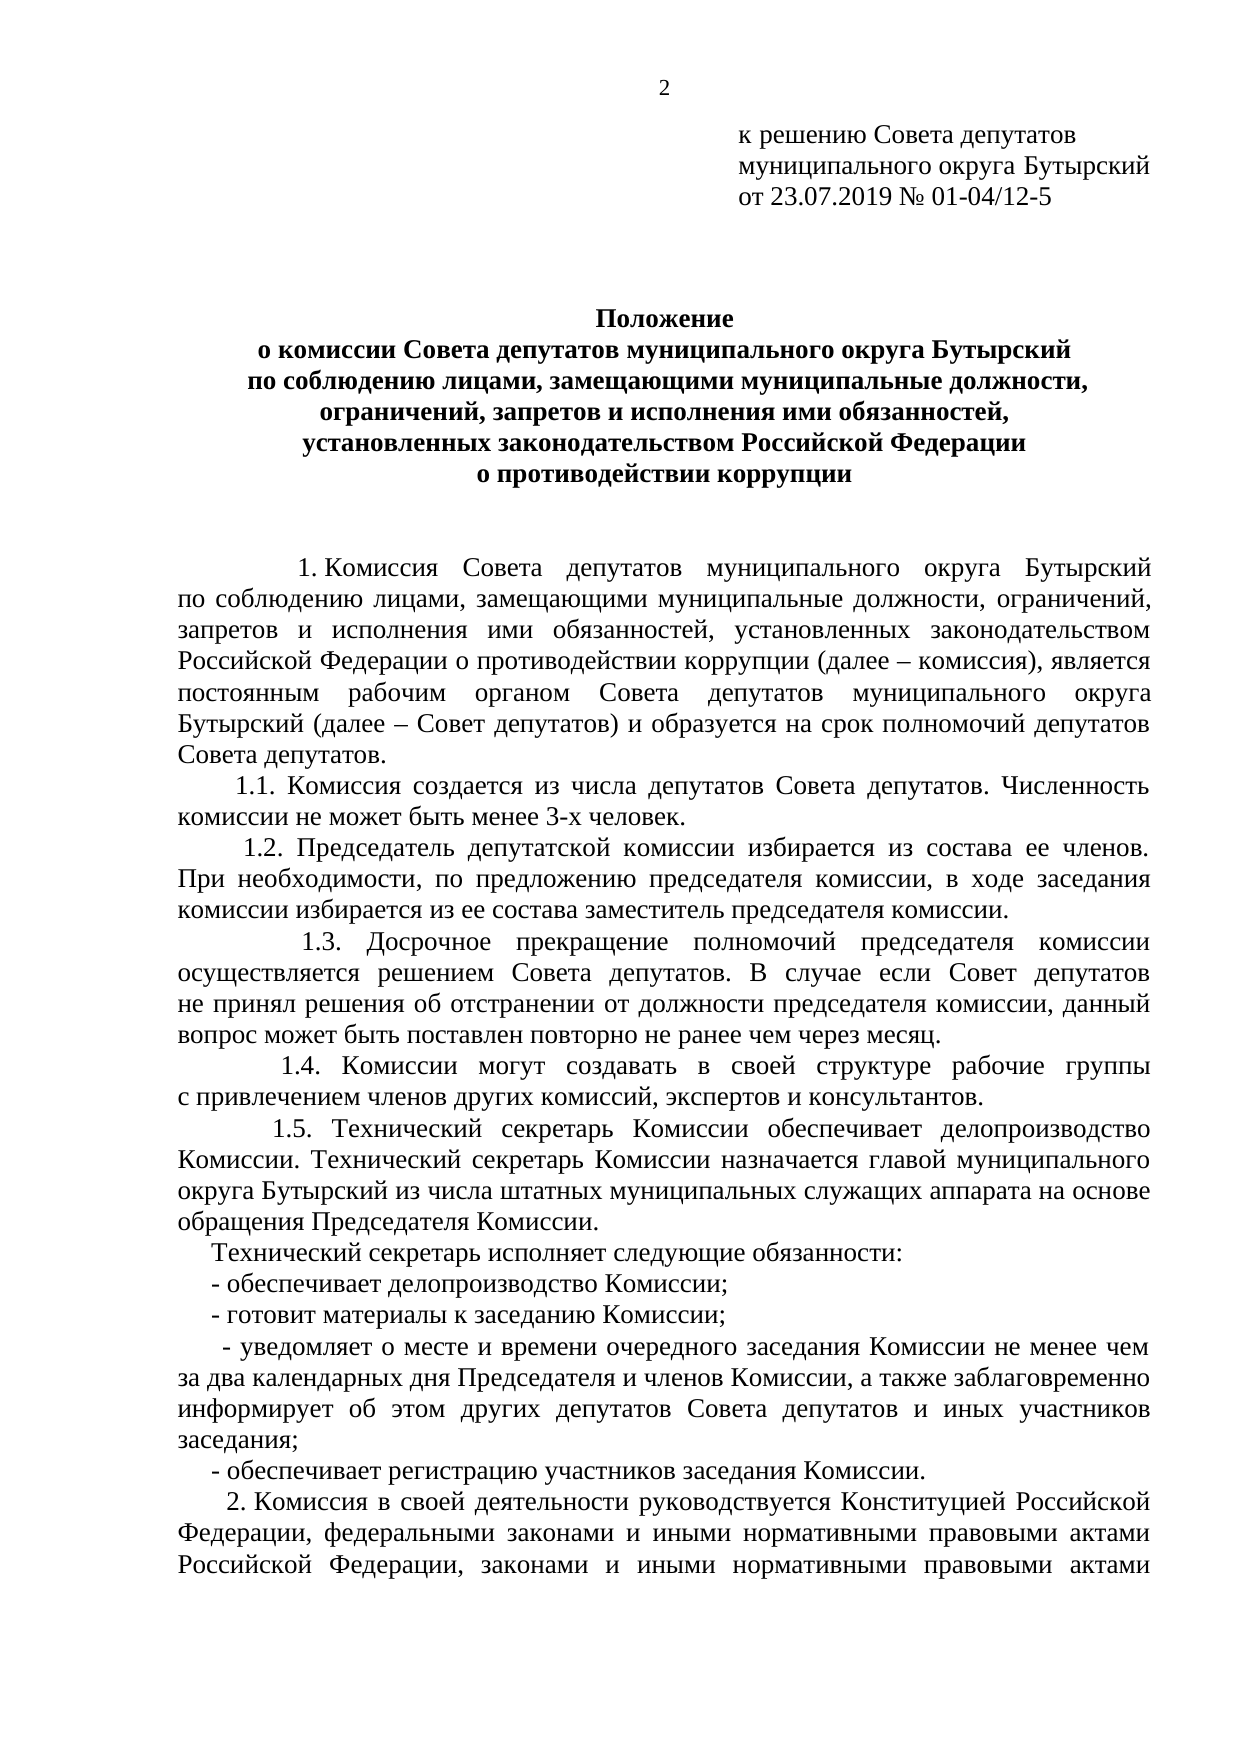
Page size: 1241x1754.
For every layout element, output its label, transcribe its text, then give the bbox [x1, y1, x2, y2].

text о комиссии Совета депутатов муниципального округа Бутырский [177, 333, 1152, 364]
text установленных законодательством Российской Федерации [177, 426, 1152, 458]
text - обеспечивает делопроизводство Комиссии; [177, 1267, 1152, 1298]
text Положение [177, 302, 1152, 333]
text по соблюдению лицами, замещающими муниципальные должности, ограничений, запретов и исполнения ими обязанностей, [177, 364, 1152, 426]
text о противодействии коррупции [177, 458, 1152, 489]
text 1.5. Технический секретарь Комиссии обеспечивает делопроизводство Комиссии. Технический секретарь Комиссии назначается главой муниципального округа Бутырский из числа штатных муниципальных служащих аппарата на основе обращения Председателя Комиссии. [177, 1112, 1152, 1236]
text - обеспечивает регистрацию участников заседания Комиссии. [177, 1454, 1152, 1485]
text 1.3. Досрочное прекращение полномочий председателя комиссии осуществляется решением Совета депутатов. В случае если Совет депутатов не принял решения об отстранении от должности председателя комиссии, данный вопрос может быть поставлен повторно не ранее чем через месяц. [177, 925, 1152, 1049]
text 1. Комиссия Совета депутатов муниципального округа Бутырский по соблюдению лицами, замещающими муниципальные должности, ограничений, запретов и исполнения ими обязанностей, установленных законодательством Российской Федерации о противодействии коррупции (далее – комиссия), является постоянным рабочим органом Совета депутатов муниципального округа Бутырский (далее – Совет депутатов) и образуется на срок полномочий депутатов Совета депутатов. [177, 551, 1152, 769]
text Технический секретарь исполняет следующие обязанности: [177, 1236, 1152, 1267]
text 1.1. Комиссия создается из числа депутатов Совета депутатов. Численность комиссии не может быть менее 3-х человек. [177, 769, 1152, 831]
text 1.4. Комиссии могут создавать в своей структуре рабочие группы с привлечением членов других комиссий, экспертов и консультантов. [177, 1049, 1152, 1112]
text - уведомляет о месте и времени очередного заседания Комиссии не менее чем за два календарных дня Председателя и членов Комиссии, а также заблаговременно информирует об этом других депутатов Совета депутатов и иных участников заседания; [177, 1330, 1152, 1454]
text муниципального округа Бутырский [177, 149, 1152, 180]
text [177, 1485, 1152, 1579]
text к решению Совета депутатов [177, 118, 1152, 149]
text от 23.07.2019 № 01-04/12-5 [177, 180, 1152, 212]
text - готовит материалы к заседанию Комиссии; [177, 1298, 1152, 1330]
text 1.2. Председатель депутатской комиссии избирается из состава ее членов. При необходимости, по предложению председателя комиссии, в ходе заседания комиссии избирается из ее состава заместитель председателя комиссии. [177, 831, 1152, 925]
